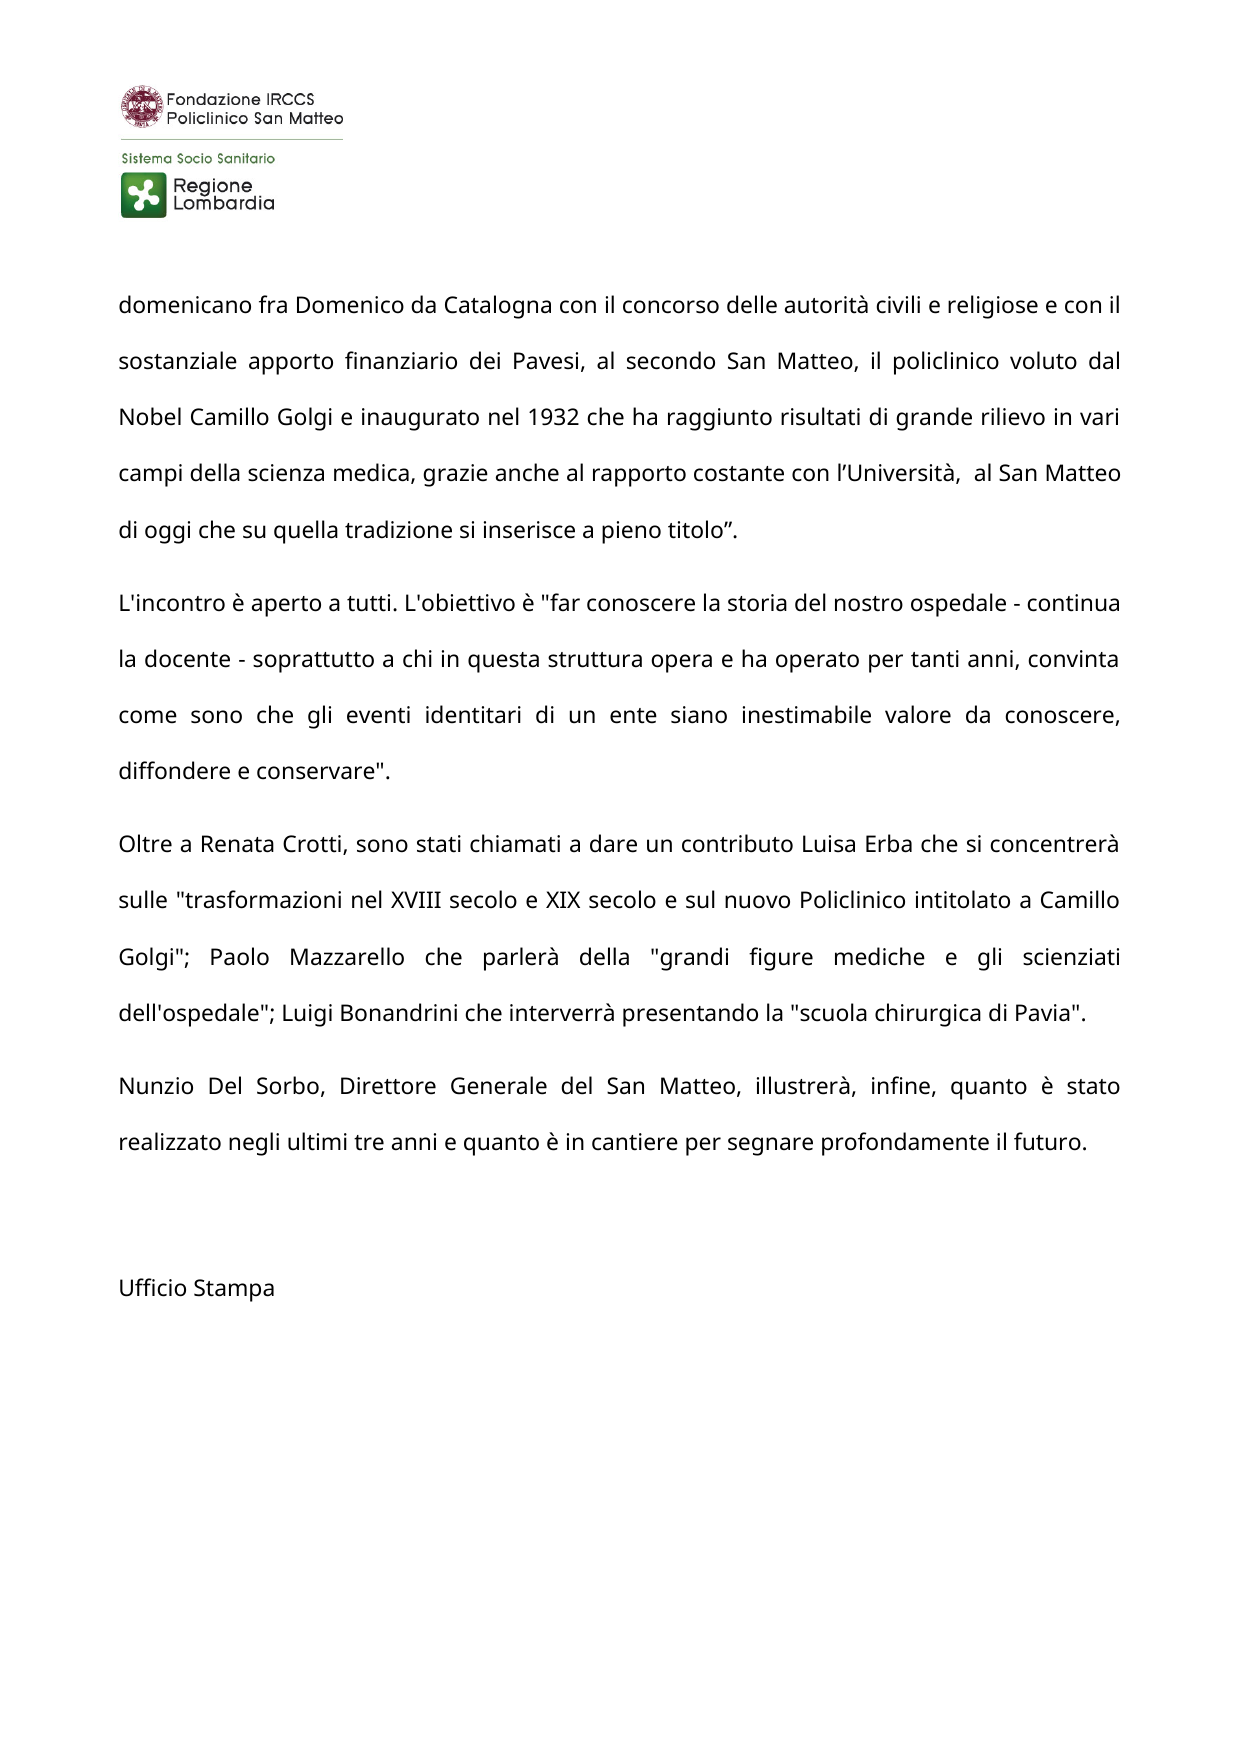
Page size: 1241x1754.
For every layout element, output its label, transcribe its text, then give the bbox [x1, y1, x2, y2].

picture [118, 73, 345, 233]
text Oltre a Renata Crotti, sono stati chiamati a dare un contributo Luisa Erba che si concentrerà sulle "trasformazioni nel XVIII secolo e XIX secolo e sul nuovo Policlinico intitolato a Camillo Golgi"; Paolo Mazzarello che parlerà della "grandi figure mediche e gli scienziati dell'ospedale"; Luigi Bonandrini che interverrà presentando la "scuola chirurgica di Pavia". [118, 828, 1122, 1028]
text L'incontro è aperto a tutti. L'obiettivo è "far conoscere la storia del nostro ospedale - continua la docente - soprattutto a chi in questa struttura opera e ha operato per tanti anni, convinta come sono che gli eventi identitari di un ente siano inestimabile valore da conoscere, diffondere e conservare". [118, 586, 1122, 786]
text Ufficio Stampa [118, 1272, 1122, 1303]
text Nunzio Del Sorbo, Direttore Generale del San Matteo, illustrerà, infine, quanto è stato realizzato negli ultimi tre anni e quanto è in cantiere per segnare profondamente il futuro. [118, 1070, 1122, 1157]
